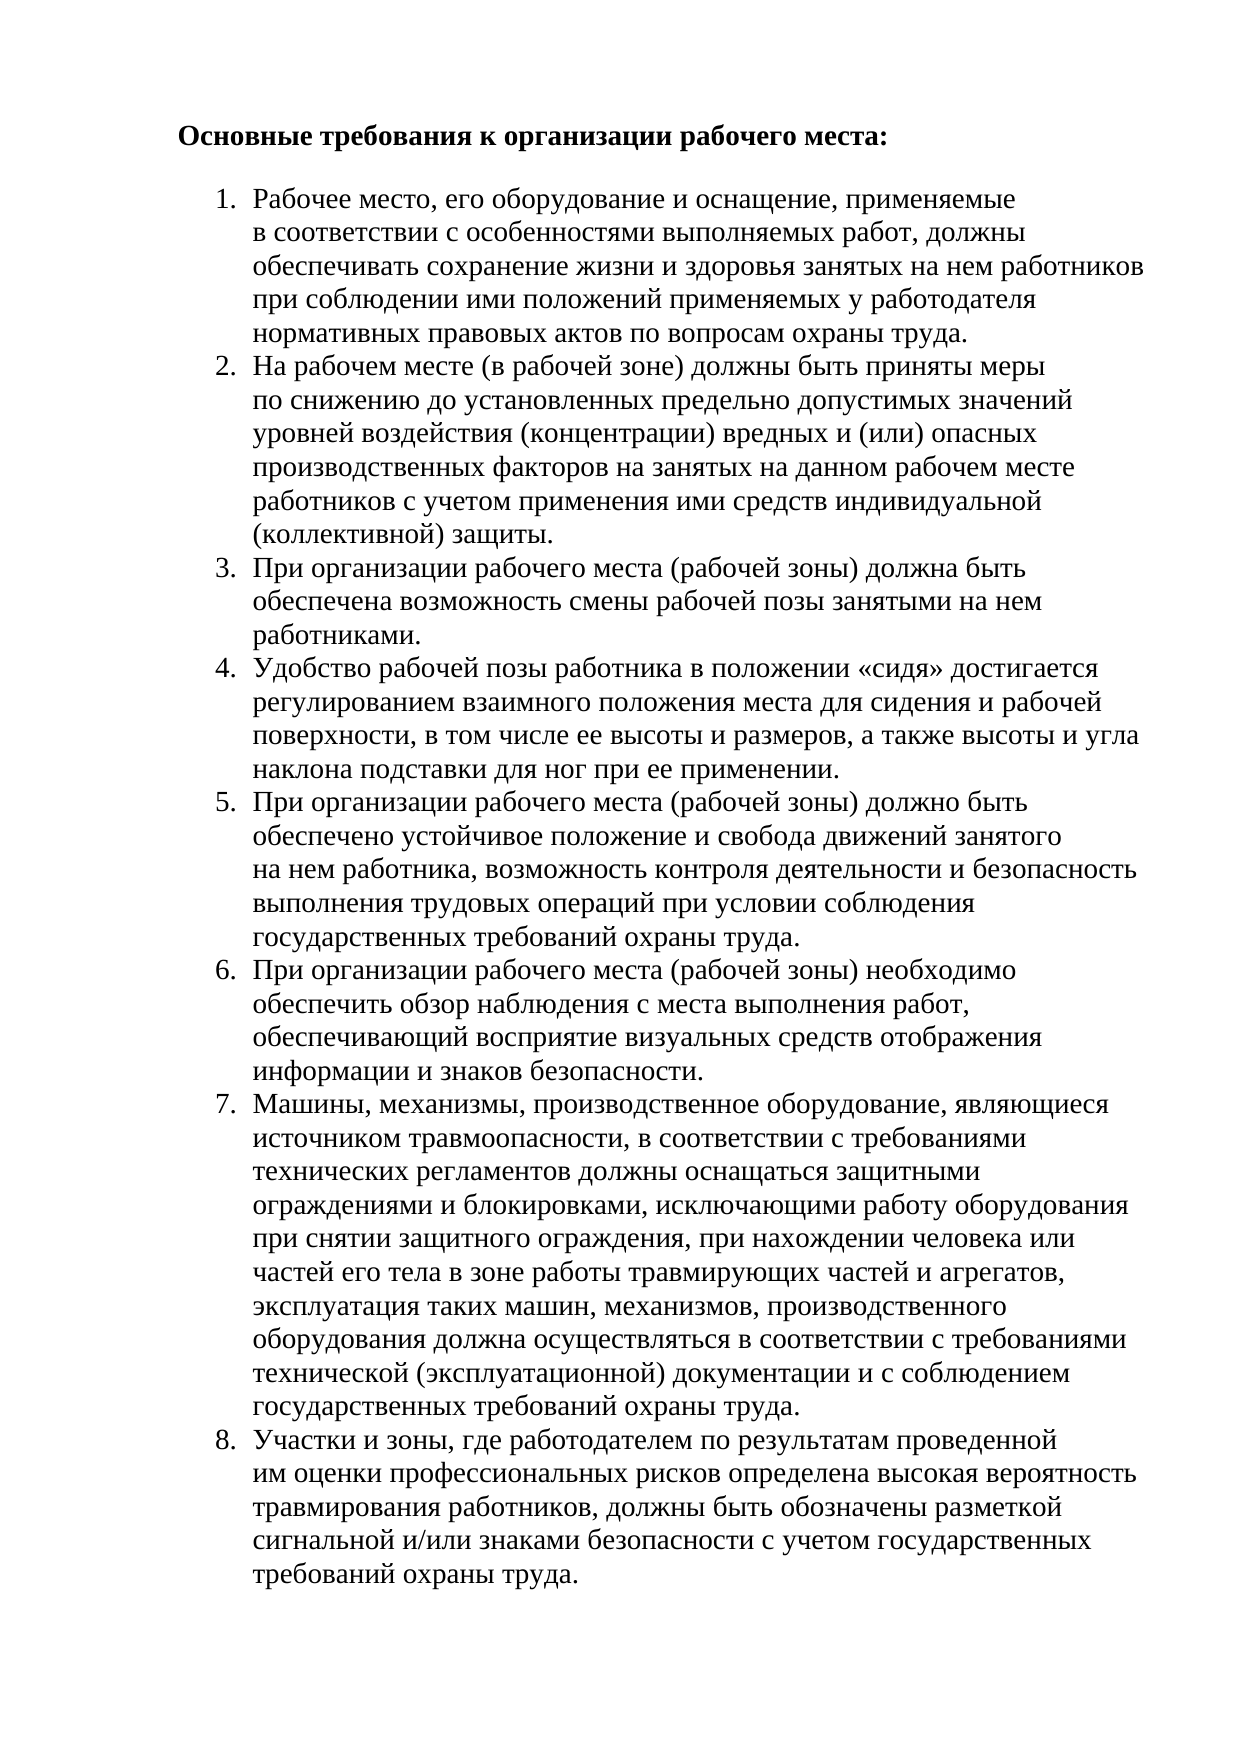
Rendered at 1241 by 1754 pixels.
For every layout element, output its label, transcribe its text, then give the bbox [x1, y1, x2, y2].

list Участки и зоны, где работодателем по результатам проведенной им оценки профессиональных рисков определена высокая вероятность травмирования работников, должны быть обозначены разметкой сигнальной и/или знаками безопасности с учетом государственных требований охраны труда. [215, 1422, 1152, 1589]
text Основные требования к организации рабочего места: [177, 118, 1152, 152]
list При организации рабочего места (рабочей зоны) должно быть обеспечено устойчивое положение и свобода движений занятого на нем работника, возможность контроля деятельности и безопасность выполнения трудовых операций при условии соблюдения государственных требований охраны труда. [215, 784, 1152, 952]
list При организации рабочего места (рабочей зоны) должна быть обеспечена возможность смены рабочей позы занятыми на нем работниками. [215, 550, 1152, 650]
list Рабочее место, его оборудование и оснащение, применяемые в соответствии с особенностями выполняемых работ, должны обеспечивать сохранение жизни и здоровья занятых на нем работников при соблюдении ими положений применяемых у работодателя нормативных правовых актов по вопросам охраны труда. [215, 181, 1152, 348]
list Машины, механизмы, производственное оборудование, являющиеся источником травмоопасности, в соответствии с требованиями технических регламентов должны оснащаться защитными ограждениями и блокировками, исключающими работу оборудования при снятии защитного ограждения, при нахождении человека или частей его тела в зоне работы травмирующих частей и агрегатов, эксплуатация таких машин, механизмов, производственного оборудования должна осуществляться в соответствии с требованиями технической (эксплуатационной) документации и с соблюдением государственных требований охраны труда. [215, 1086, 1152, 1422]
list При организации рабочего места (рабочей зоны) необходимо обеспечить обзор наблюдения с места выполнения работ, обеспечивающий восприятие визуальных средств отображения информации и знаков безопасности. [215, 952, 1152, 1086]
list На рабочем месте (в рабочей зоне) должны быть приняты меры по снижению до установленных предельно допустимых значений уровней воздействия (концентрации) вредных и (или) опасных производственных факторов на занятых на данном рабочем месте работников с учетом применения ими средств индивидуальной (коллективной) защиты. [215, 348, 1152, 550]
list Удобство рабочей позы работника в положении «сидя» достигается регулированием взаимного положения места для сидения и рабочей поверхности, в том числе ее высоты и размеров, а также высоты и угла наклона подставки для ног при ее применении. [215, 650, 1152, 784]
